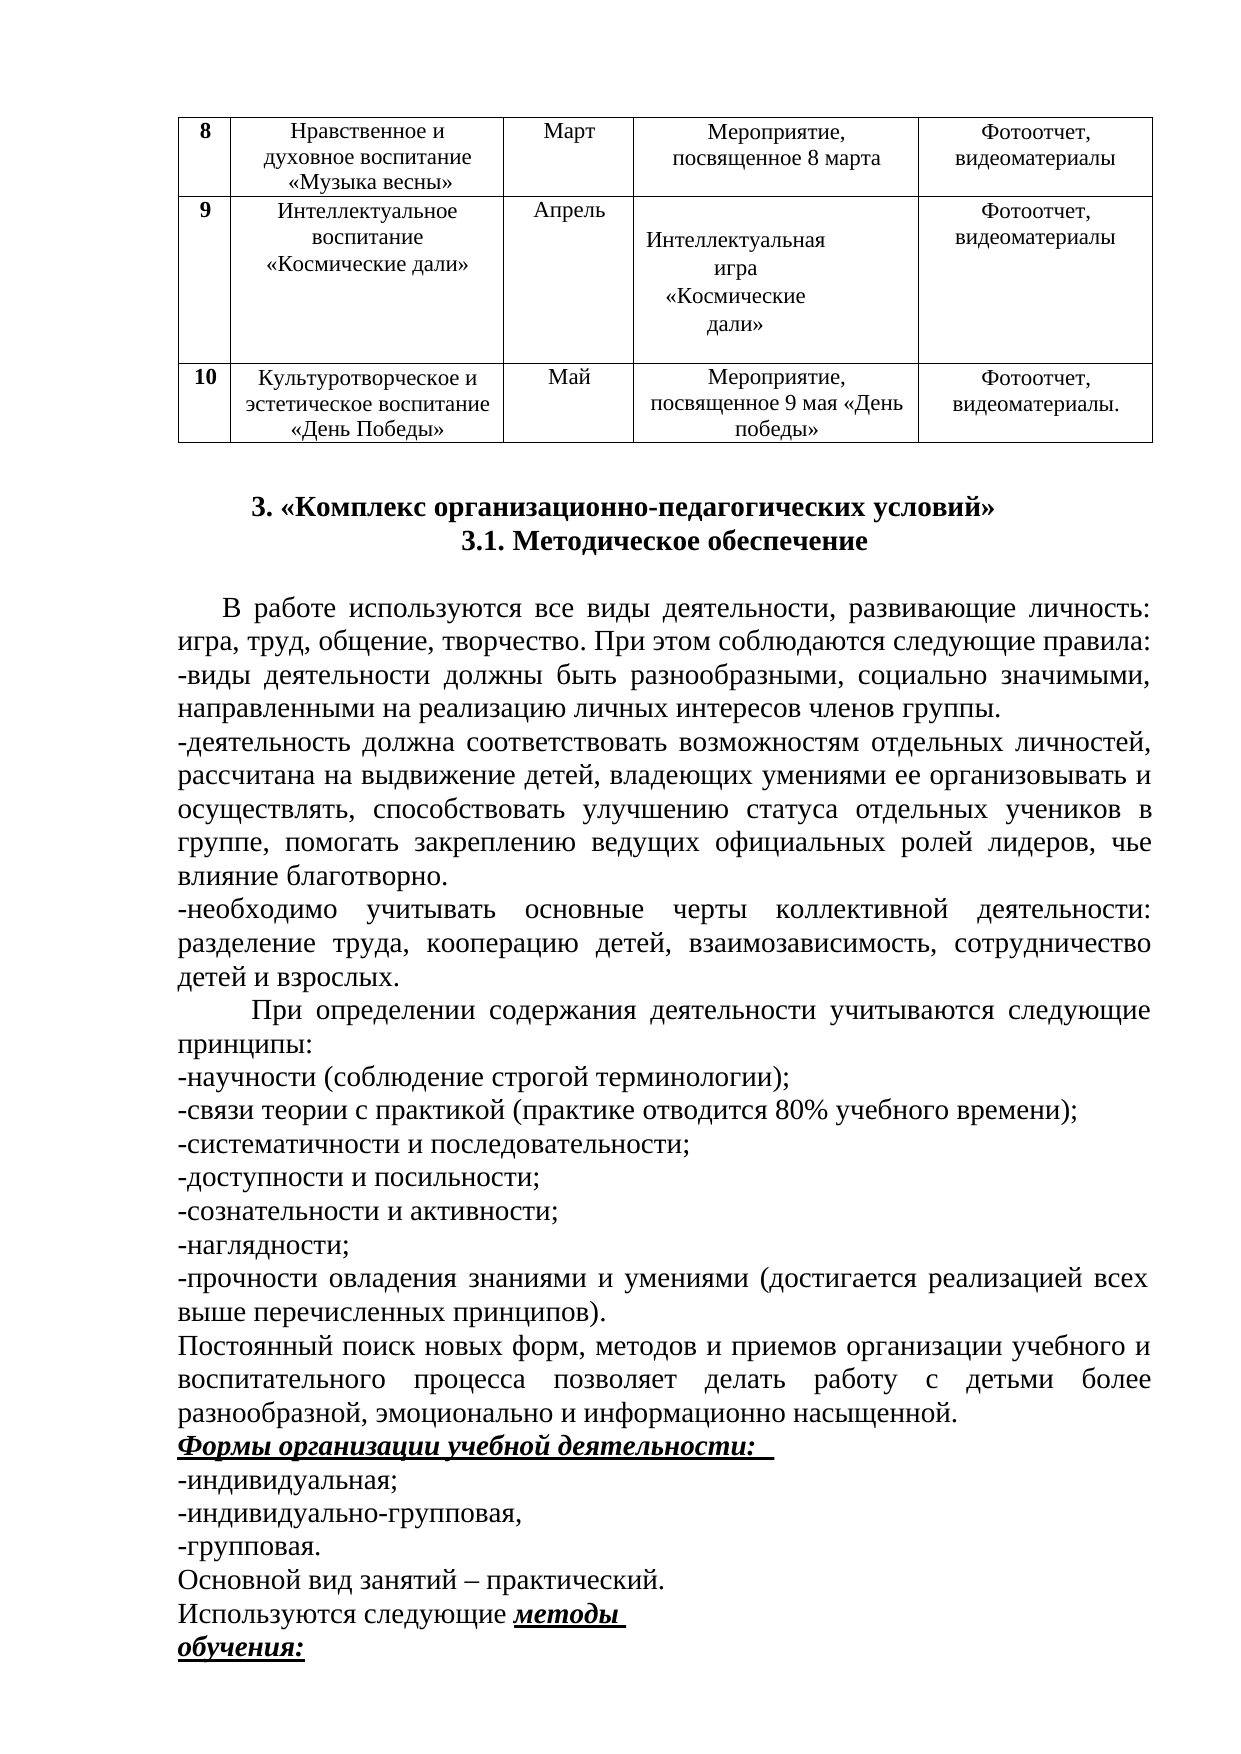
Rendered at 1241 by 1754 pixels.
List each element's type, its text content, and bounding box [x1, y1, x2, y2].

text -индивидуально-групповая, [177, 1495, 1188, 1529]
text -индивидуальная; [177, 1462, 1188, 1495]
text -систематичности и последовательности; [177, 1126, 1188, 1160]
table_header 8 [179, 118, 230, 196]
text -научности (соблюдение строгой терминологии); [177, 1059, 1188, 1093]
subtitle «Комплекс организационно-педагогических условий» [251, 489, 1188, 523]
text Постоянный поиск новых форм, методов и приемов организации учебного и воспитательного процесса позволяет делать работу с детьми более разнообразной, эмоционально и информационно насыщенной. [177, 1328, 1151, 1428]
text Основной вид занятий – практический. Используются следующие методы обучения: [177, 1562, 754, 1663]
table_cell Интеллектуальная игра «Космические дали» [634, 197, 918, 363]
table_cell 9 [179, 197, 230, 363]
text -связи теории с практикой (практике отводится 80% учебного времени); [177, 1093, 1188, 1126]
table_header Нравственное и духовное воспитание «Музыка весны» [231, 118, 503, 196]
text Формы организации учебной деятельности: [177, 1428, 1188, 1462]
text При определении содержания деятельности учитываются следующие принципы: [177, 992, 1151, 1059]
text -сознательности и активности; [177, 1193, 1188, 1227]
text -прочности овладения знаниями и умениями (достигается реализацией всех выше перечисленных принципов). [177, 1261, 1152, 1328]
table_header Фотоотчет, видеоматериалы [919, 118, 1152, 196]
text -деятельность должна соответствовать возможностям отдельных личностей, рассчитана на выдвижение детей, владеющих умениями ее организовывать и осуществлять, способствовать улучшению статуса отдельных учеников в группе, помогать закреплению ведущих официальных ролей лидеров, чье влияние благотворно. [177, 724, 1152, 892]
text -доступности и посильности; [177, 1160, 1188, 1193]
text В работе используются все виды деятельности, развивающие личность: игра, труд, общение, творчество. При этом соблюдаются следующие правила: [177, 590, 1152, 657]
list Методическое обеспечение [461, 523, 1188, 556]
table_cell Фотоотчет, видеоматериалы. [919, 364, 1152, 442]
text -виды деятельности должны быть разнообразными, социально значимыми, направленными на реализацию личных интересов членов группы. [177, 657, 1151, 724]
text -необходимо учитывать основные черты коллективной деятельности: разделение труда, кооперацию детей, взаимозависимость, сотрудничество детей и взрослых. [177, 892, 1152, 992]
table_header Мероприятие, посвященное 8 марта [634, 118, 918, 196]
table_cell Май [504, 364, 633, 442]
table_cell Мероприятие, посвященное 9 мая «День победы» [634, 364, 918, 442]
text -групповая. [177, 1529, 1188, 1562]
table_cell Культуротворческое и эстетическое воспитание «День Победы» [231, 364, 503, 442]
table_cell 10 [179, 364, 230, 442]
table_cell Апрель [504, 197, 633, 363]
text -наглядности; [177, 1227, 1188, 1261]
table_header Март [504, 118, 633, 196]
table_cell Фотоотчет, видеоматериалы [919, 197, 1152, 363]
table_cell Интеллектуальное воспитание «Космические дали» [231, 197, 503, 363]
